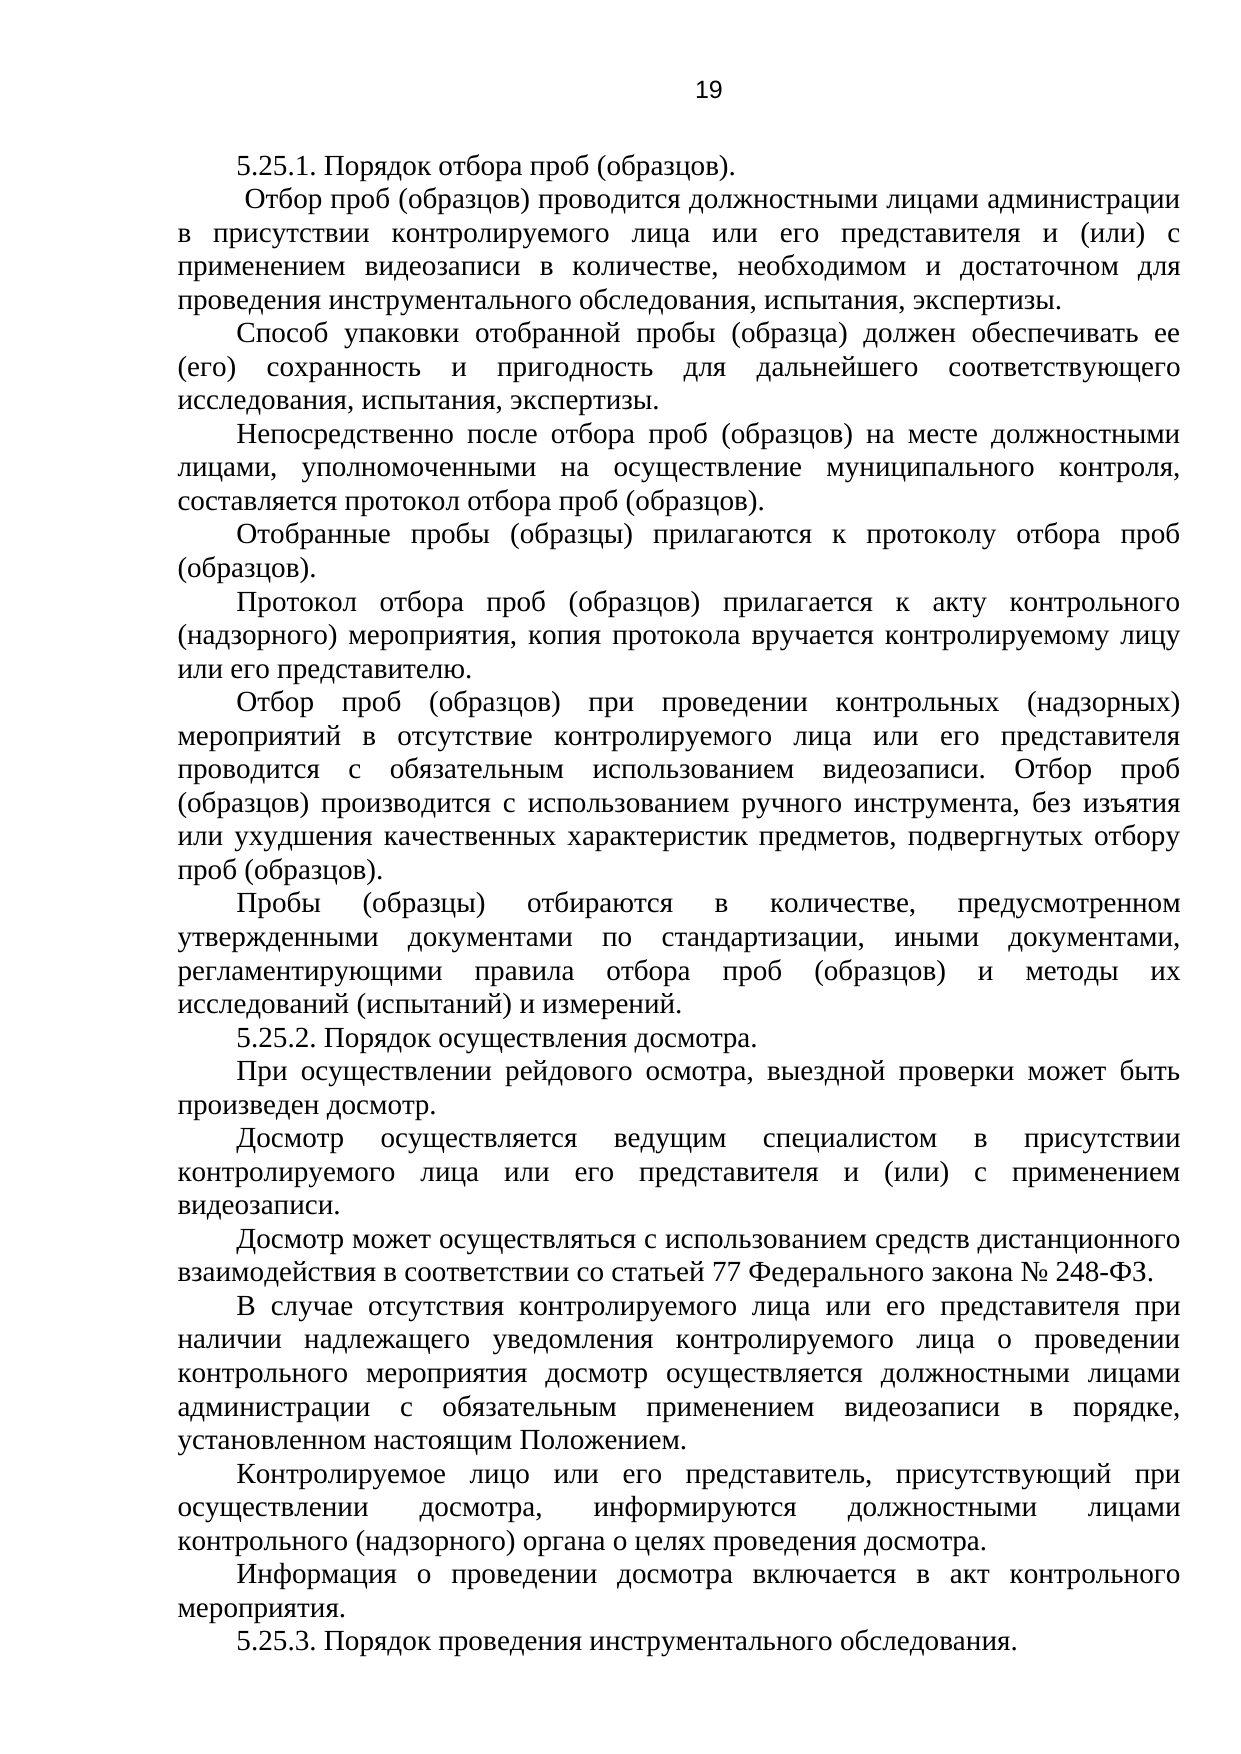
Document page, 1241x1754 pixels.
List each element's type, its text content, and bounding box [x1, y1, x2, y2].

text Протокол отбора проб (образцов) прилагается к акту контрольного (надзорного) мероприятия, копия протокола вручается контролируемому лицу или его представителю. [177, 584, 1181, 684]
text При осуществлении рейдового осмотра, выездной проверки может быть произведен досмотр. [177, 1053, 1181, 1120]
text 5.25.2. Порядок осуществления досмотра. [177, 1020, 1181, 1053]
text В случае отсутствия контролируемого лица или его представителя при наличии надлежащего уведомления контролируемого лица о проведении контрольного мероприятия досмотр осуществляется должностными лицами администрации с обязательным применением видеозаписи в порядке, установленном настоящим Положением. [177, 1288, 1181, 1456]
text 5.25.1. Порядок отбора проб (образцов). [177, 148, 1181, 181]
text Досмотр может осуществляться с использованием средств дистанционного взаимодействия в соответствии со статьей 77 Федерального закона № 248-ФЗ. [177, 1221, 1181, 1288]
text Отобранные пробы (образцы) прилагаются к протоколу отбора проб (образцов). [177, 517, 1181, 584]
text Досмотр осуществляется ведущим специалистом в присутствии контролируемого лица или его представителя и (или) с применением видеозаписи. [177, 1120, 1181, 1221]
text Отбор проб (образцов) проводится должностными лицами администрации в присутствии контролируемого лица или его представителя и (или) с применением видеозаписи в количестве, необходимом и достаточном для проведения инструментального обследования, испытания, экспертизы. [177, 181, 1181, 315]
text 5.25.3. Порядок проведения инструментального обследования. [177, 1623, 1181, 1657]
text Пробы (образцы) отбираются в количестве, предусмотренном утвержденными документами по стандартизации, иными документами, регламентирующими правила отбора проб (образцов) и методы их исследований (испытаний) и измерений. [177, 886, 1181, 1020]
text Непосредственно после отбора проб (образцов) на месте должностными лицами, уполномоченными на осуществление муниципального контроля, составляется протокол отбора проб (образцов). [177, 416, 1181, 517]
text Информация о проведении досмотра включается в акт контрольного мероприятия. [177, 1556, 1181, 1623]
text Контролируемое лицо или его представитель, присутствующий при осуществлении досмотра, информируются должностными лицами контрольного (надзорного) органа о целях проведения досмотра. [177, 1456, 1181, 1556]
text Способ упаковки отобранной пробы (образца) должен обеспечивать ее (его) сохранность и пригодность для дальнейшего соответствующего исследования, испытания, экспертизы. [177, 315, 1181, 416]
text Отбор проб (образцов) при проведении контрольных (надзорных) мероприятий в отсутствие контролируемого лица или его представителя проводится с обязательным использованием видеозаписи. Отбор проб (образцов) производится с использованием ручного инструмента, без изъятия или ухудшения качественных характеристик предметов, подвергнутых отбору проб (образцов). [177, 684, 1181, 886]
